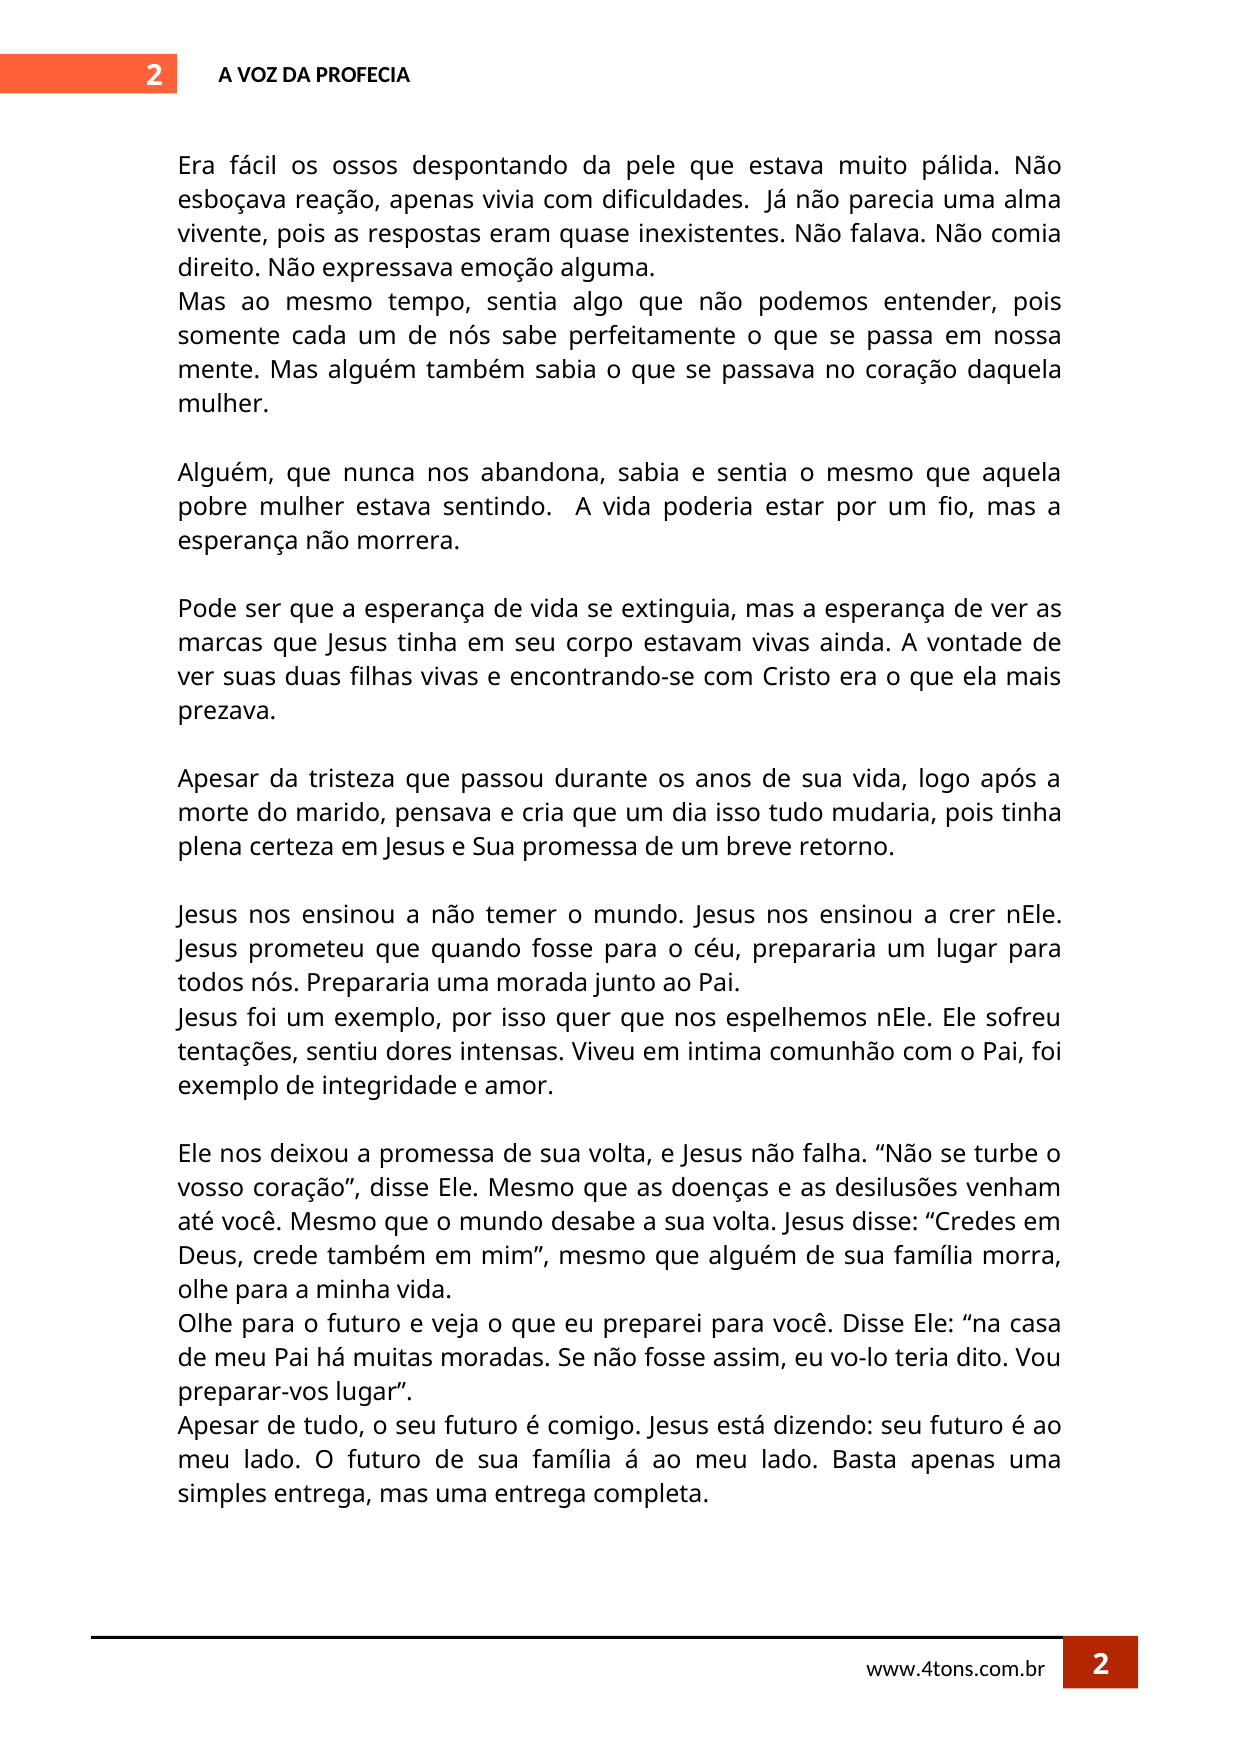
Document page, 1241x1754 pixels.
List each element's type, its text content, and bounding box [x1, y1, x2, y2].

text Mas ao mesmo tempo, sentia algo que não podemos entender, pois somente cada um de nós sabe perfeitamente o que se passa em nossa mente. Mas alguém também sabia o que se passava no coração daquela mulher. [177, 284, 1063, 420]
text Alguém, que nunca nos abandona, sabia e sentia o mesmo que aquela pobre mulher estava sentindo. A vida poderia estar por um fio, mas a esperança não morrera. [177, 454, 1063, 556]
text Olhe para o futuro e veja o que eu preparei para você. Disse Ele: “na casa de meu Pai há muitas moradas. Se não fosse assim, eu vo-lo teria dito. Vou preparar-vos lugar”. [177, 1306, 1063, 1408]
text Apesar de tudo, o seu futuro é comigo. Jesus está dizendo: seu futuro é ao meu lado. O futuro de sua família á ao meu lado. Basta apenas uma simples entrega, mas uma entrega completa. [177, 1408, 1063, 1510]
text Apesar da tristeza que passou durante os anos de sua vida, logo após a morte do marido, pensava e cria que um dia isso tudo mudaria, pois tinha plena certeza em Jesus e Sua promessa de um breve retorno. [177, 761, 1063, 863]
text Ele nos deixou a promessa de sua volta, e Jesus não falha. “Não se turbe o vosso coração”, disse Ele. Mesmo que as doenças e as desilusões venham até você. Mesmo que o mundo desabe a sua volta. Jesus disse: “Credes em Deus, crede também em mim”, mesmo que alguém de sua família morra, olhe para a minha vida. [177, 1135, 1063, 1306]
text Pode ser que a esperança de vida se extinguia, mas a esperança de ver as marcas que Jesus tinha em seu corpo estavam vivas ainda. A vontade de ver suas duas filhas vivas e encontrando-se com Cristo era o que ela mais prezava. [177, 590, 1063, 727]
text Jesus foi um exemplo, por isso quer que nos espelhemos nEle. Ele sofreu tentações, sentiu dores intensas. Viveu em intima comunhão com o Pai, foi exemplo de integridade e amor. [177, 999, 1063, 1101]
text Jesus nos ensinou a não temer o mundo. Jesus nos ensinou a crer nEle. Jesus prometeu que quando fosse para o céu, prepararia um lugar para todos nós. Prepararia uma morada junto ao Pai. [177, 897, 1063, 999]
text Era fácil os ossos despontando da pele que estava muito pálida. Não esboçava reação, apenas vivia com dificuldades. Já não parecia uma alma vivente, pois as respostas eram quase inexistentes. Não falava. Não comia direito. Não expressava emoção alguma. [177, 148, 1063, 284]
